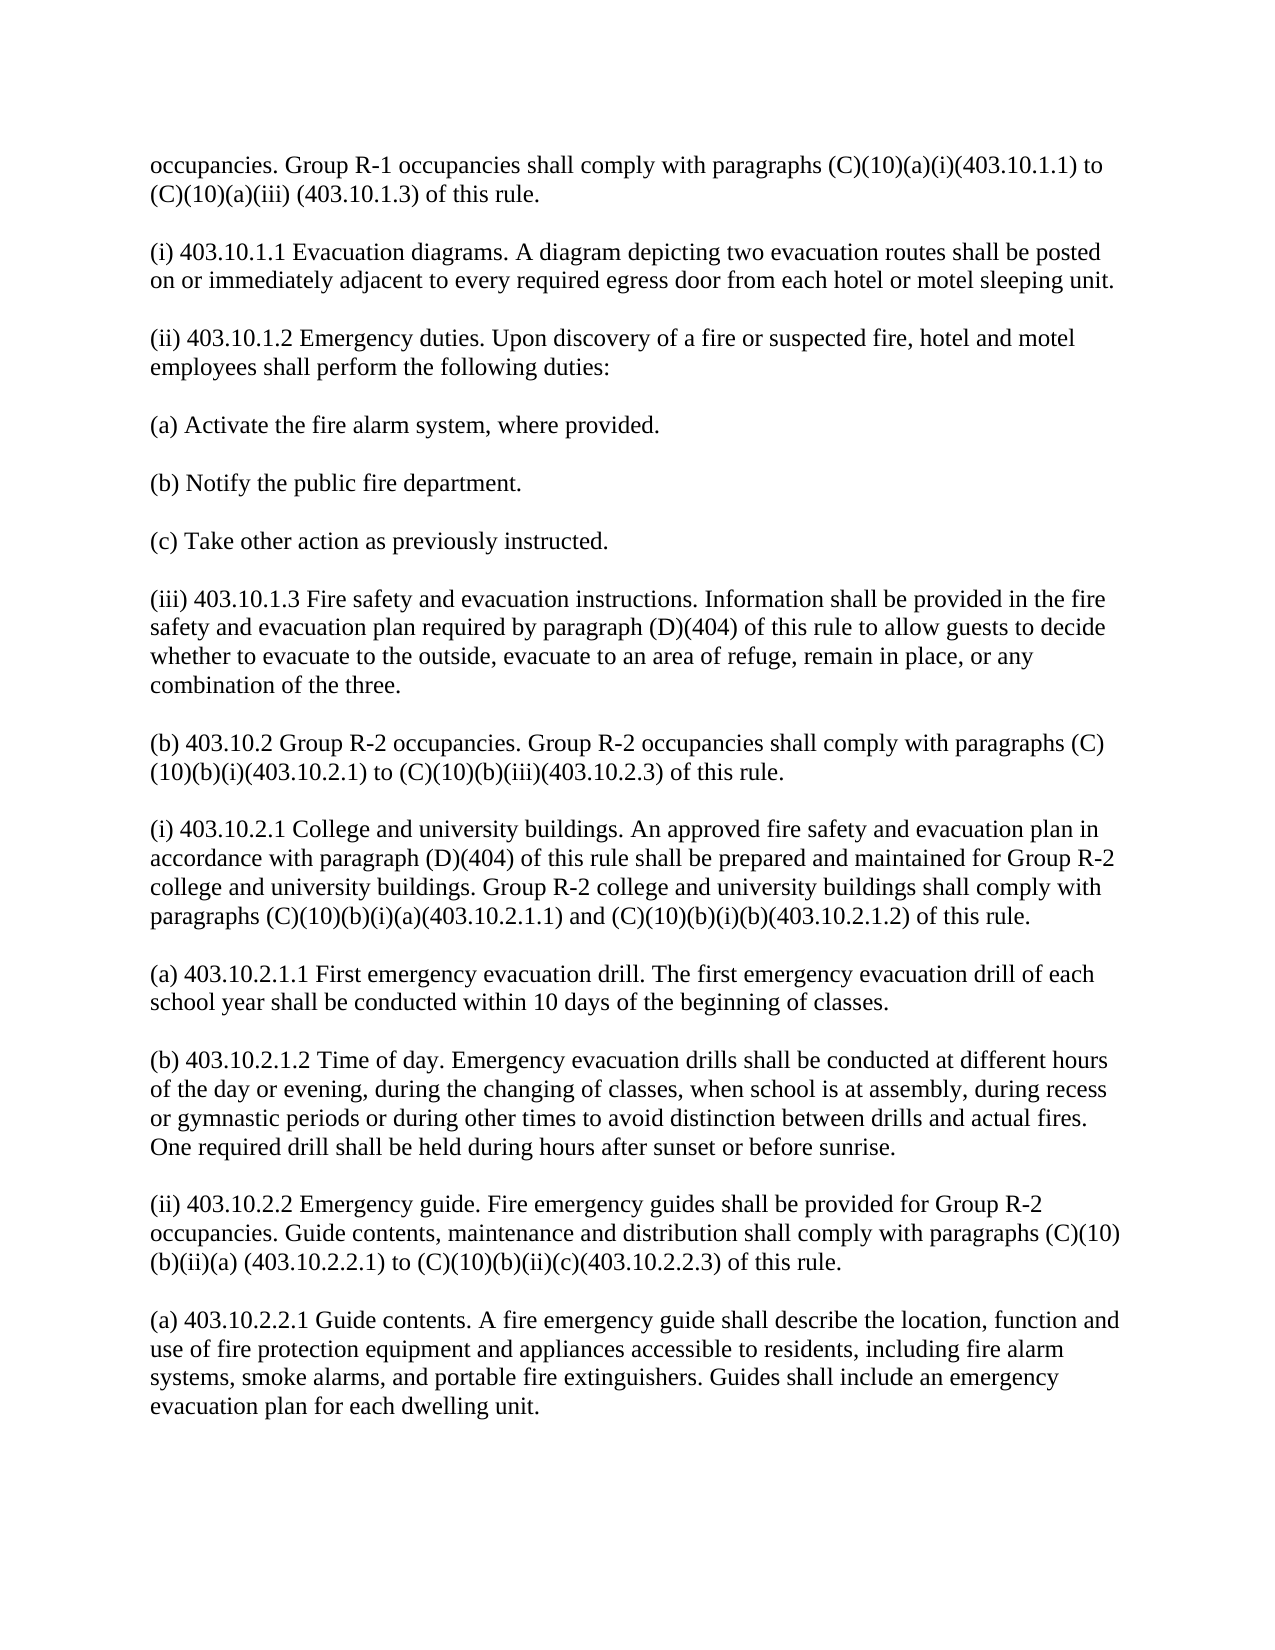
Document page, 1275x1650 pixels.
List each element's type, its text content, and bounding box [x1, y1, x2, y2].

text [150, 150, 1125, 207]
text (b) 403.10.2.1.2 Time of day. Emergency evacuation drills shall be conducted at different hours of the day or evening, during the changing of classes, when school is at assembly, during recess or gymnastic periods or during other times to avoid distinction between drills and actual fires. One required drill shall be held during hours after sunset or before sunrise. [150, 1045, 1125, 1160]
text (b) Notify the public fire department. [150, 468, 1125, 497]
text (ii) 403.10.2.2 Emergency guide. Fire emergency guides shall be provided for Group R-2 occupancies. Guide contents, maintenance and distribution shall comply with paragraphs (C)(10)(b)(ii)(a) (403.10.2.2.1) to (C)(10)(b)(ii)(c)(403.10.2.2.3) of this rule. [150, 1189, 1125, 1276]
text (a) 403.10.2.2.1 Guide contents. A fire emergency guide shall describe the location, function and use of fire protection equipment and appliances accessible to residents, including fire alarm systems, smoke alarms, and portable fire extinguishers. Guides shall include an emergency evacuation plan for each dwelling unit. [150, 1305, 1125, 1420]
text (ii) 403.10.1.2 Emergency duties. Upon discovery of a fire or suspected fire, hotel and motel employees shall perform the following duties: [150, 323, 1125, 381]
text (i) 403.10.1.1 Evacuation diagrams. A diagram depicting two evacuation routes shall be posted on or immediately adjacent to every required egress door from each hotel or motel sleeping unit. [150, 237, 1125, 294]
text (iii) 403.10.1.3 Fire safety and evacuation instructions. Information shall be provided in the fire safety and evacuation plan required by paragraph (D)(404) of this rule to allow guests to decide whether to evacuate to the outside, evacuate to an area of refuge, remain in place, or any combination of the three. [150, 584, 1125, 699]
text (a) Activate the fire alarm system, where provided. [150, 410, 1125, 439]
text (c) Take other action as previously instructed. [150, 526, 1125, 554]
text (b) 403.10.2 Group R-2 occupancies. Group R-2 occupancies shall comply with paragraphs (C)(10)(b)(i)(403.10.2.1) to (C)(10)(b)(iii)(403.10.2.3) of this rule. [150, 728, 1125, 785]
text (a) 403.10.2.1.1 First emergency evacuation drill. The first emergency evacuation drill of each school year shall be conducted within 10 days of the beginning of classes. [150, 959, 1125, 1016]
text (i) 403.10.2.1 College and university buildings. An approved fire safety and evacuation plan in accordance with paragraph (D)(404) of this rule shall be prepared and maintained for Group R-2 college and university buildings. Group R-2 college and university buildings shall comply with paragraphs (C)(10)(b)(i)(a)(403.10.2.1.1) and (C)(10)(b)(i)(b)(403.10.2.1.2) of this rule. [150, 814, 1125, 929]
